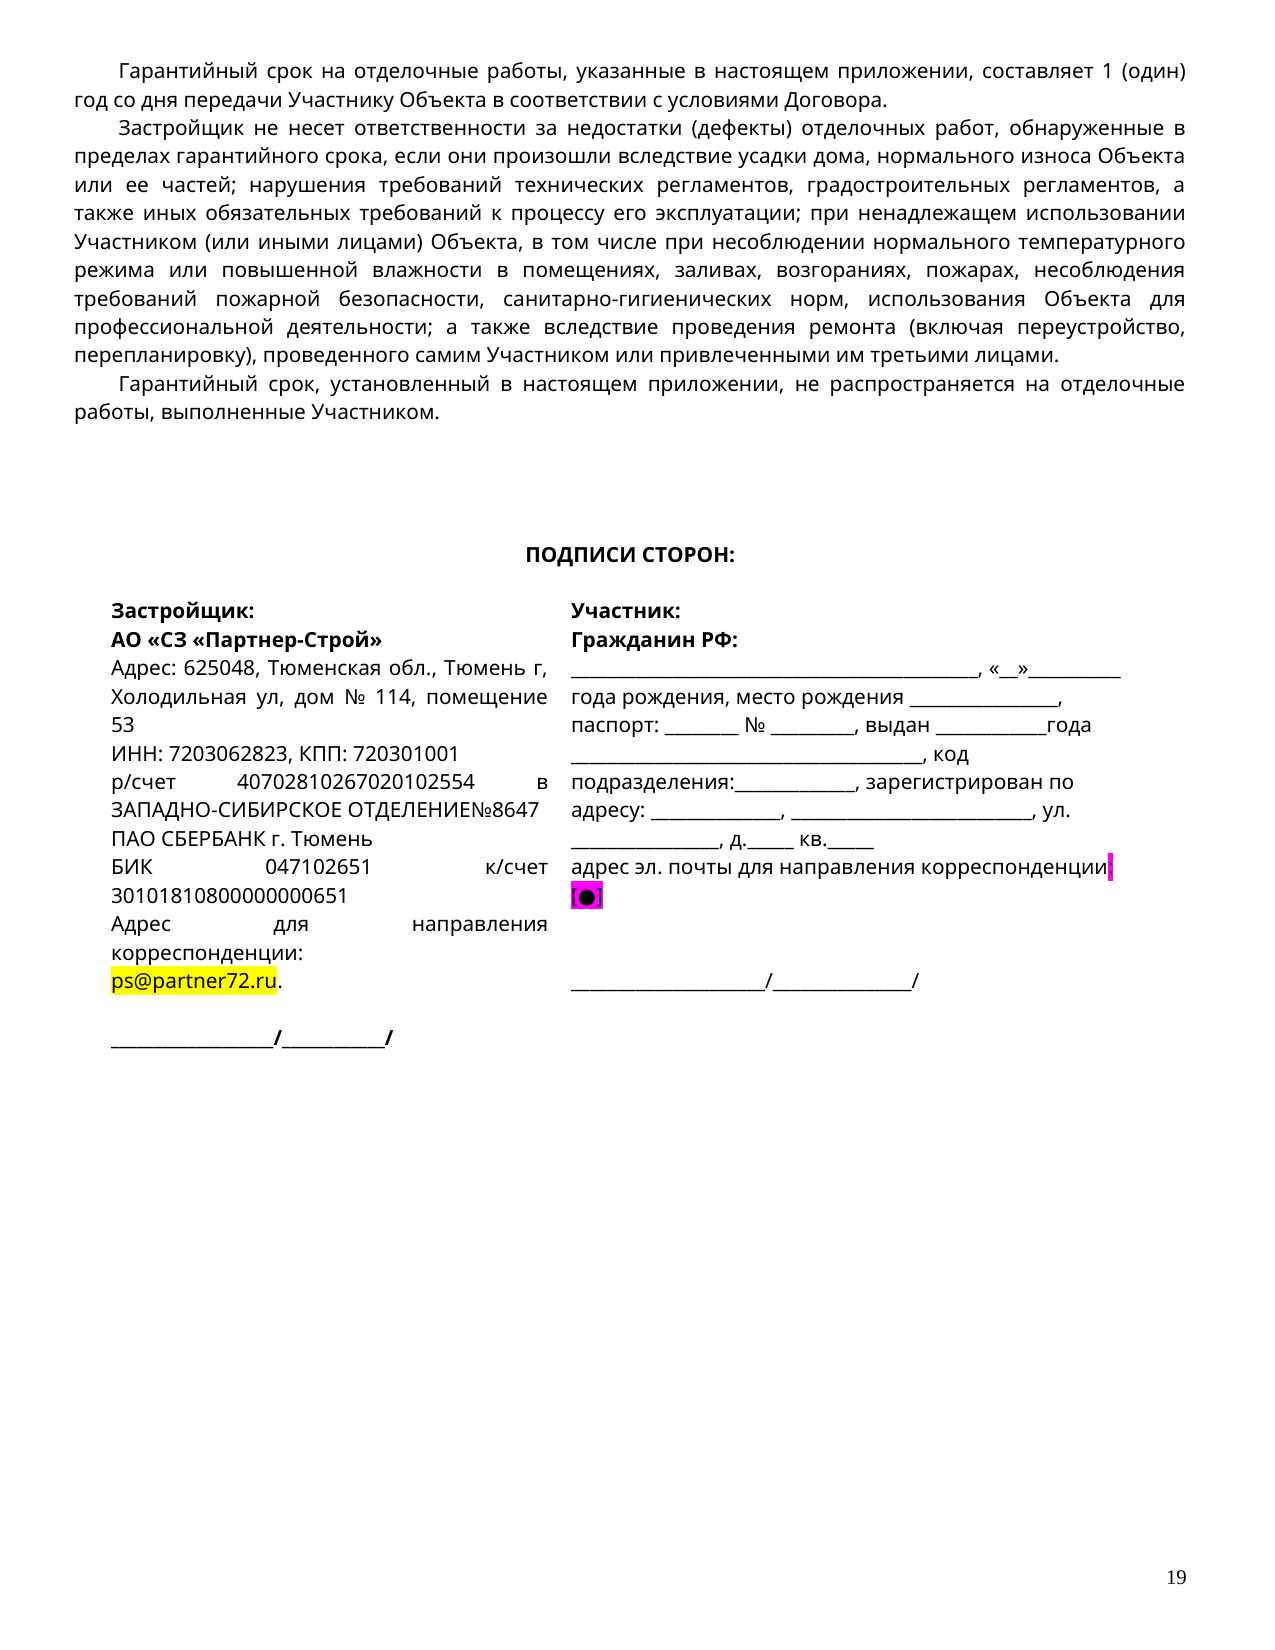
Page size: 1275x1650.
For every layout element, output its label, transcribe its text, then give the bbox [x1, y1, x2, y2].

text Застройщик не несет ответственности за недостатки (дефекты) отделочных работ, обнаруженные в пределах гарантийного срока, если они произошли вследствие усадки дома, нормального износа Объекта или ее частей; нарушения требований технических регламентов, градостроительных регламентов, а также иных обязательных требований к процессу его эксплуатации; при ненадлежащем использовании Участником (или иными лицами) Объекта, в том числе при несоблюдении нормального температурного режима или повышенной влажности в помещениях, заливах, возгораниях, пожарах, несоблюдения требований пожарной безопасности, санитарно-гигиенических норм, использования Объекта для профессиональной деятельности; а также вследствие проведения ремонта (включая переустройство, перепланировку), проведенного самим Участником или привлеченными им третьими лицами. [74, 113, 1186, 369]
table_header Застройщик: АО «СЗ «Партнер-Строй» Адрес: 625048, Тюменская обл., Тюмень г, Холодильная ул, дом № 114, помещение 53 ИНН: 7203062823, КПП: 720301001 р/счет 40702810267020102554 в ЗАПАДНО-СИБИРСКОЕ ОТДЕЛЕНИЕ№8647 ПАО СБЕРБАНК г. Тюмень БИК 047102651 к/счет 30101810800000000651 Адрес для направления корреспонденции: ps@partner72.ru. ___________________/____________/ [100, 597, 559, 1052]
text Гарантийный срок, установленный в настоящем приложении, не распространяется на отделочные работы, выполненные Участником. [74, 369, 1186, 426]
table_header Участник: Гражданин РФ: ____________________________________________, «__»__________ года рождения, место рождения ________________, паспорт: ________ № _________, выдан ____________года ______________________________________, код подразделения:_____________, зарегистрирован по адресу: ______________, __________________________, ул. ________________, д._____ кв._____ адрес эл. почты для направления корреспонденции: [●] _____________________/_______________/ [560, 597, 1161, 1052]
text Гарантийный срок на отделочные работы, указанные в настоящем приложении, составляет 1 (один) год со дня передачи Участнику Объекта в соответствии с условиями Договора. [74, 56, 1186, 113]
text ПОДПИСИ СТОРОН: [74, 540, 1186, 568]
